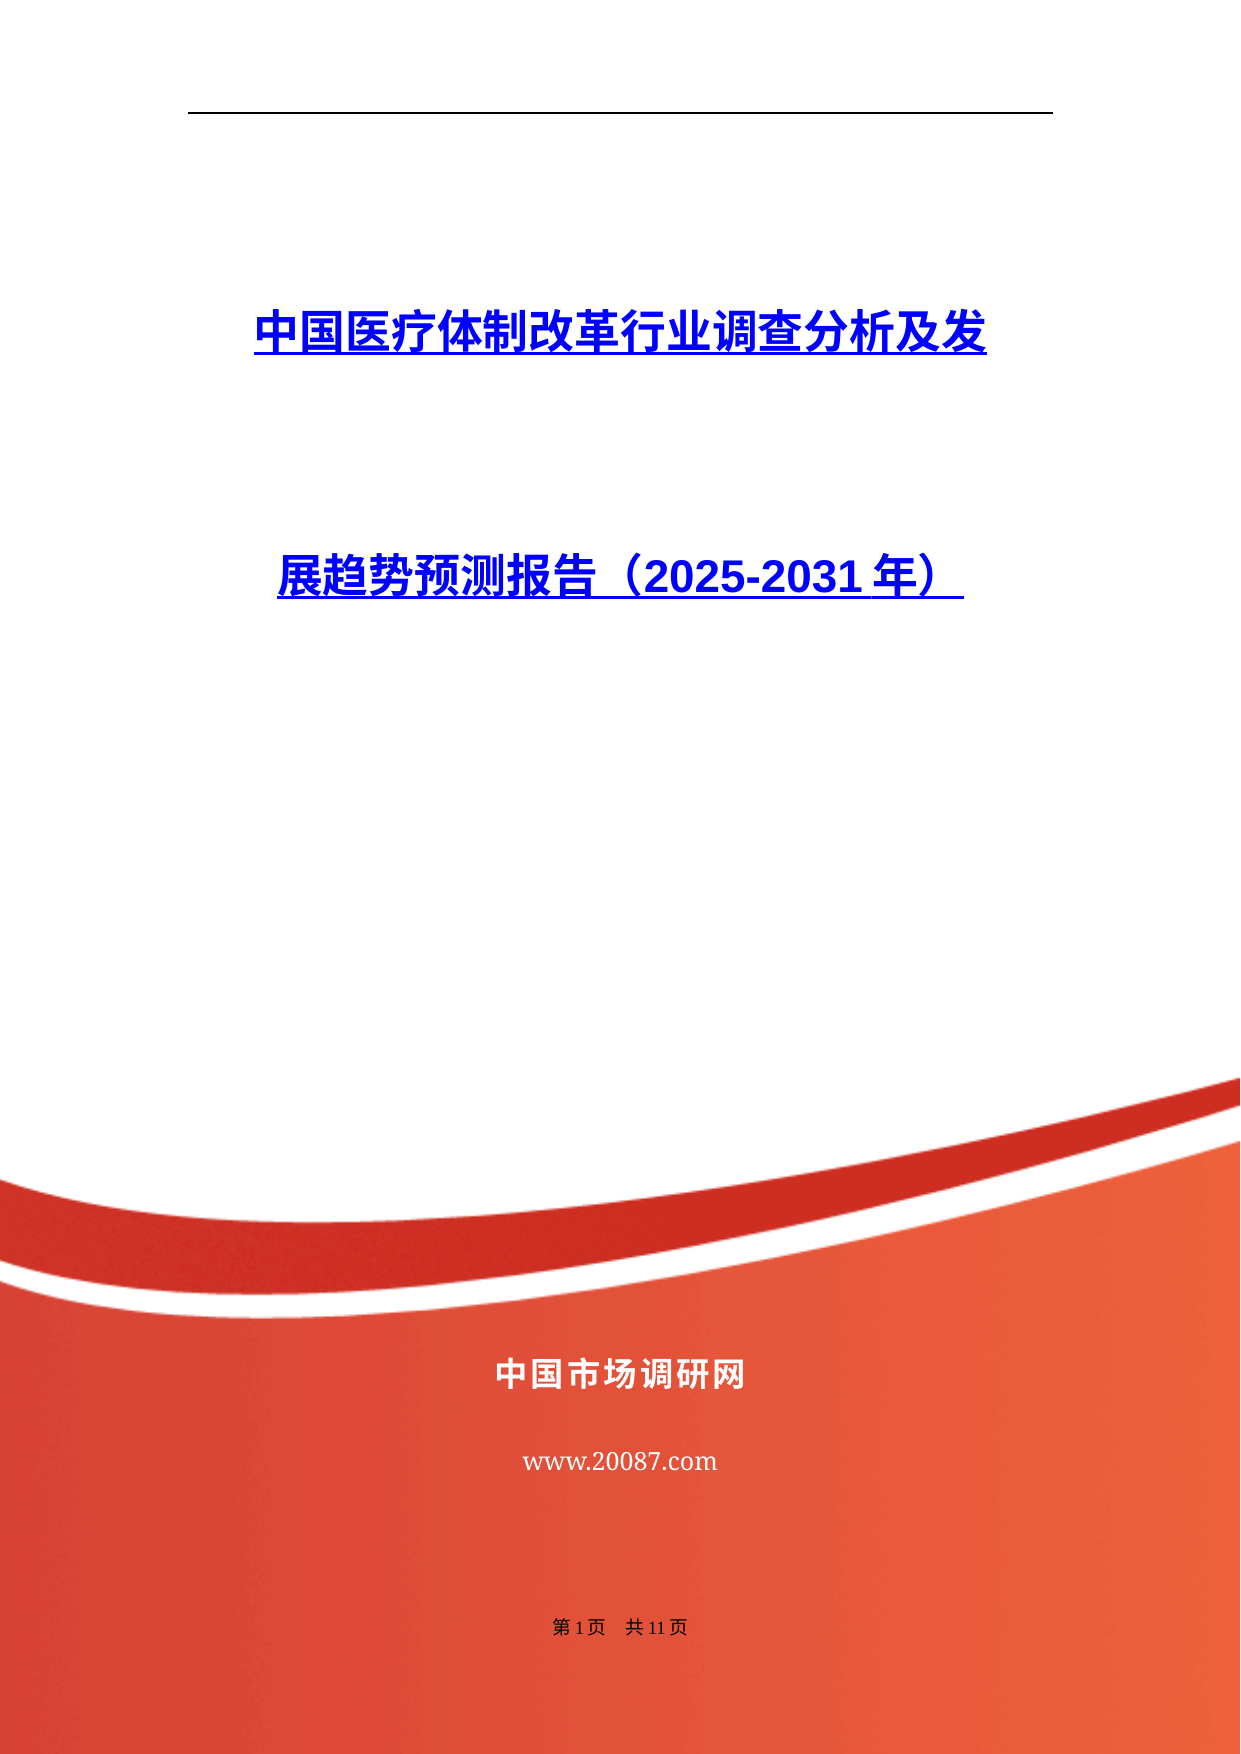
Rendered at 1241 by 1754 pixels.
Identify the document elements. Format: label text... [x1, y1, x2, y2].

picture [0, 1006, 1241, 1754]
table_header 中国医疗体制改革行业调查分析及发展趋势预测报告（2025-2031年） [188, 207, 1053, 773]
subtitle 中国市场调研网 [187, 1339, 1053, 1404]
text www.20087.com [187, 1428, 1053, 1493]
